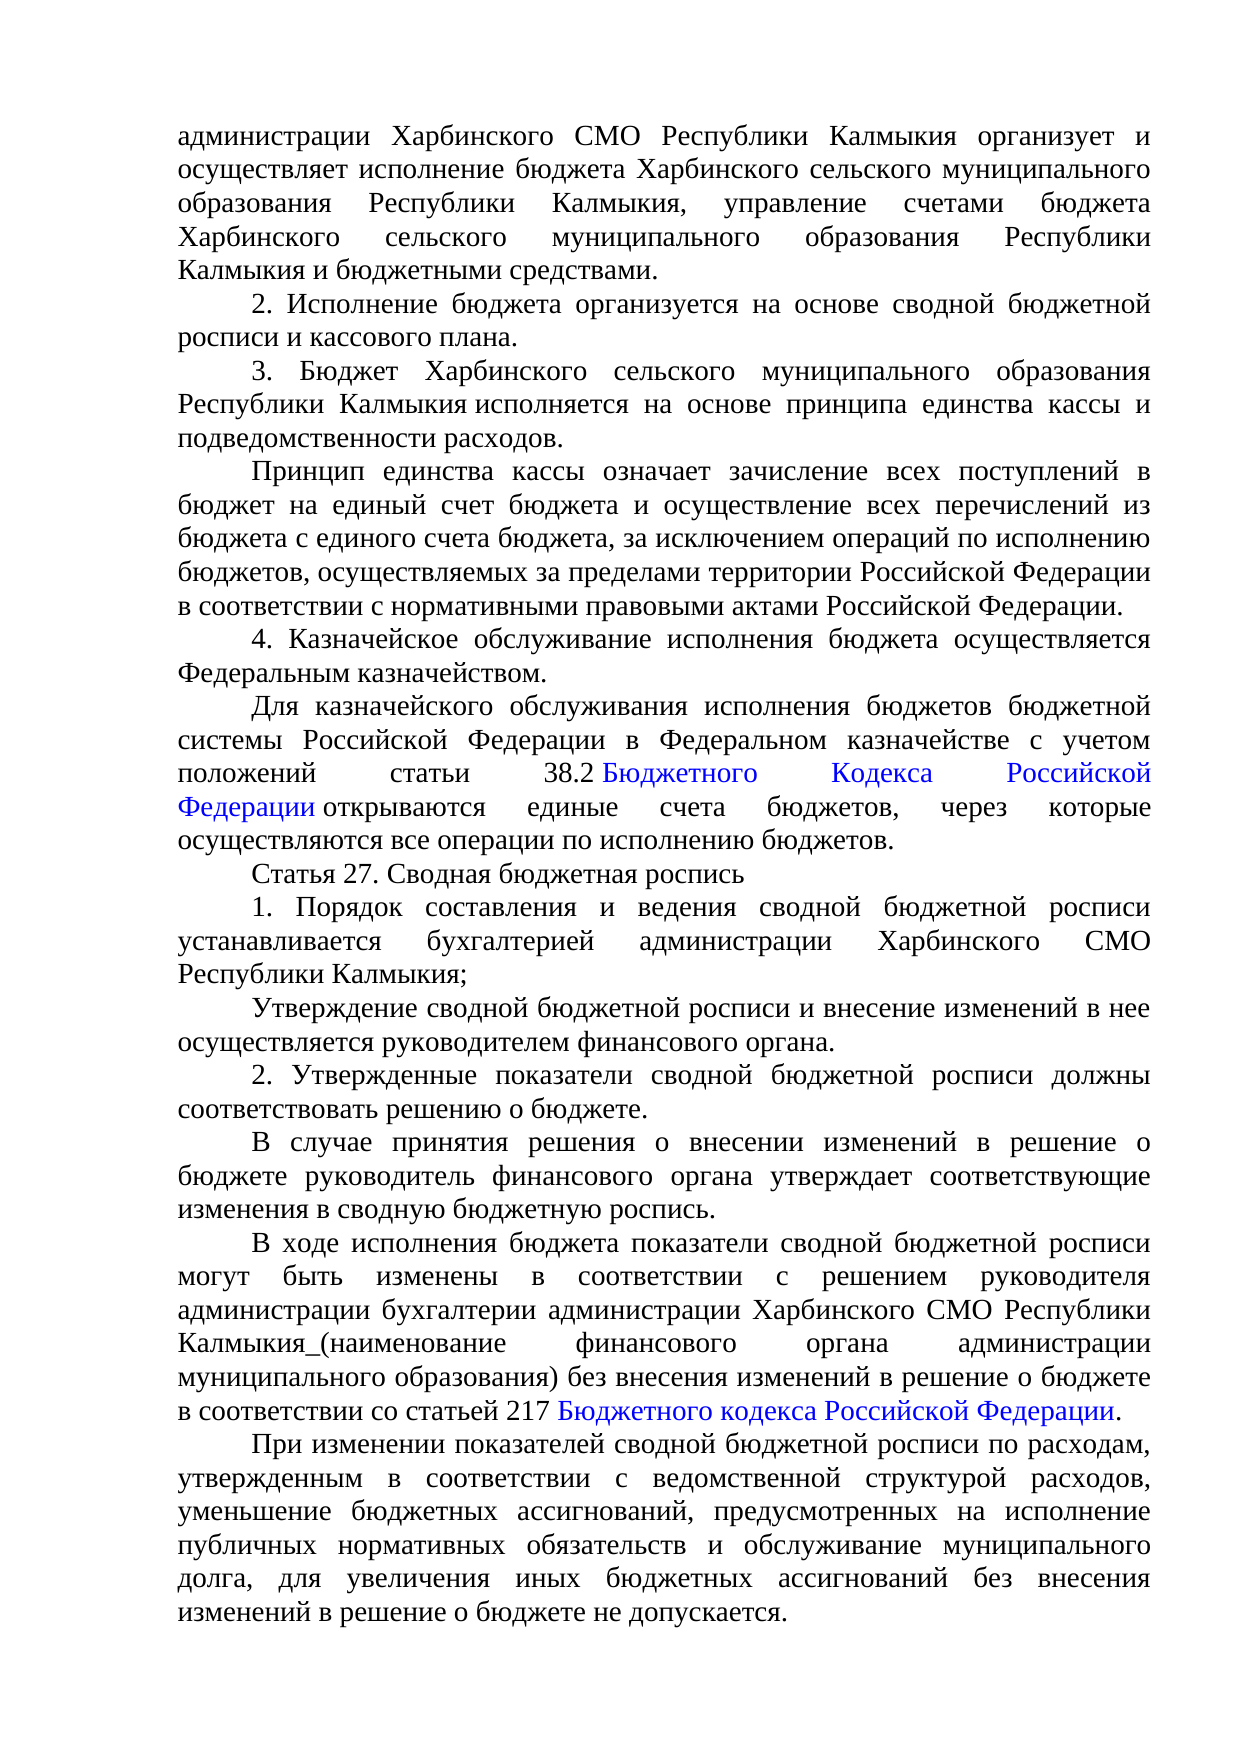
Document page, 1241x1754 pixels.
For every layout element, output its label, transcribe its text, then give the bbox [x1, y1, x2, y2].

text Утверждение сводной бюджетной росписи и внесение изменений в нее осуществляется руководителем финансового органа. [177, 990, 1152, 1057]
text Статья 27. Сводная бюджетная роспись [177, 856, 1152, 889]
text При изменении показателей сводной бюджетной росписи по расходам, утвержденным в соответствии с ведомственной структурой расходов, уменьшение бюджетных ассигнований, предусмотренных на исполнение публичных нормативных обязательств и обслуживание муниципального долга, для увеличения иных бюджетных ассигнований без внесения изменений в решение о бюджете не допускается. [177, 1426, 1152, 1627]
text 4. Казначейское обслуживание исполнения бюджета осуществляется Федеральным казначейством. [177, 621, 1152, 688]
text Для казначейского обслуживания исполнения бюджетов бюджетной системы Российской Федерации в Федеральном казначействе с учетом положений статьи 38.2 Бюджетного Кодекса Российской Федерации открываются единые счета бюджетов, через которые осуществляются все операции по исполнению бюджетов. [177, 688, 1152, 856]
text 2. Исполнение бюджета организуется на основе сводной бюджетной росписи и кассового плана. [177, 286, 1152, 353]
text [177, 118, 1152, 286]
text В случае принятия решения о внесении изменений в решение о бюджете руководитель финансового органа утверждает соответствующие изменения в сводную бюджетную роспись. [177, 1124, 1152, 1225]
text В ходе исполнения бюджета показатели сводной бюджетной росписи могут быть изменены в соответствии с решением руководителя администрации бухгалтерии администрации Харбинского СМО Республики Калмыкия_(наименование финансового органа администрации муниципального образования) без внесения изменений в решение о бюджете в соответствии со статьей 217 Бюджетного кодекса Российской Федерации. [177, 1225, 1152, 1426]
text 1. Порядок составления и ведения сводной бюджетной росписи устанавливается бухгалтерией администрации Харбинского СМО Республики Калмыкия; [177, 889, 1152, 990]
text 2. Утвержденные показатели сводной бюджетной росписи должны соответствовать решению о бюджете. [177, 1057, 1152, 1124]
text 3. Бюджет Харбинского сельского муниципального образования Республики Калмыкия исполняется на основе принципа единства кассы и подведомственности расходов. [177, 353, 1152, 453]
text Принцип единства кассы означает зачисление всех поступлений в бюджет на единый счет бюджета и осуществление всех перечислений из бюджета с единого счета бюджета, за исключением операций по исполнению бюджетов, осуществляемых за пределами территории Российской Федерации в соответствии с нормативными правовыми актами Российской Федерации. [177, 453, 1152, 621]
